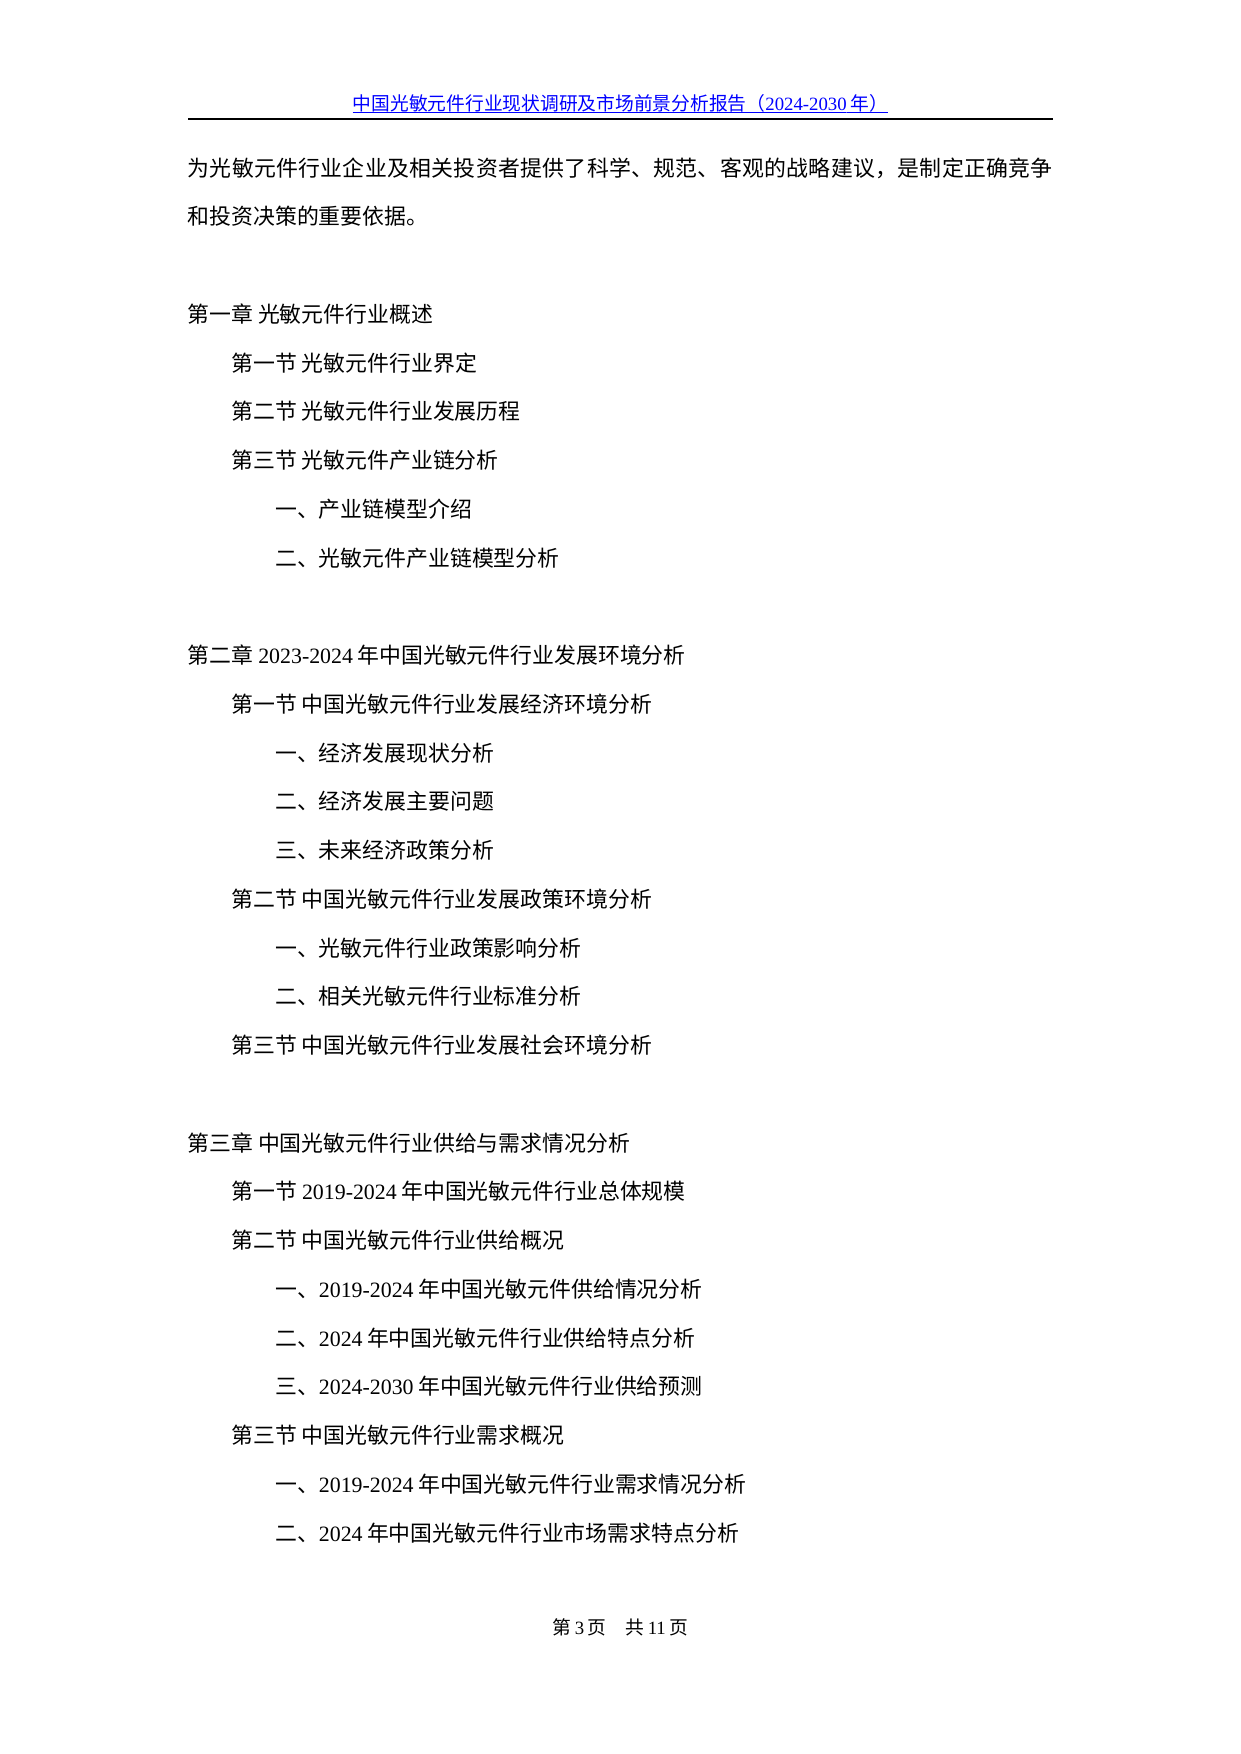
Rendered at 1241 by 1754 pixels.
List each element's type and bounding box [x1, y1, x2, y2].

text [187, 150, 1053, 1548]
